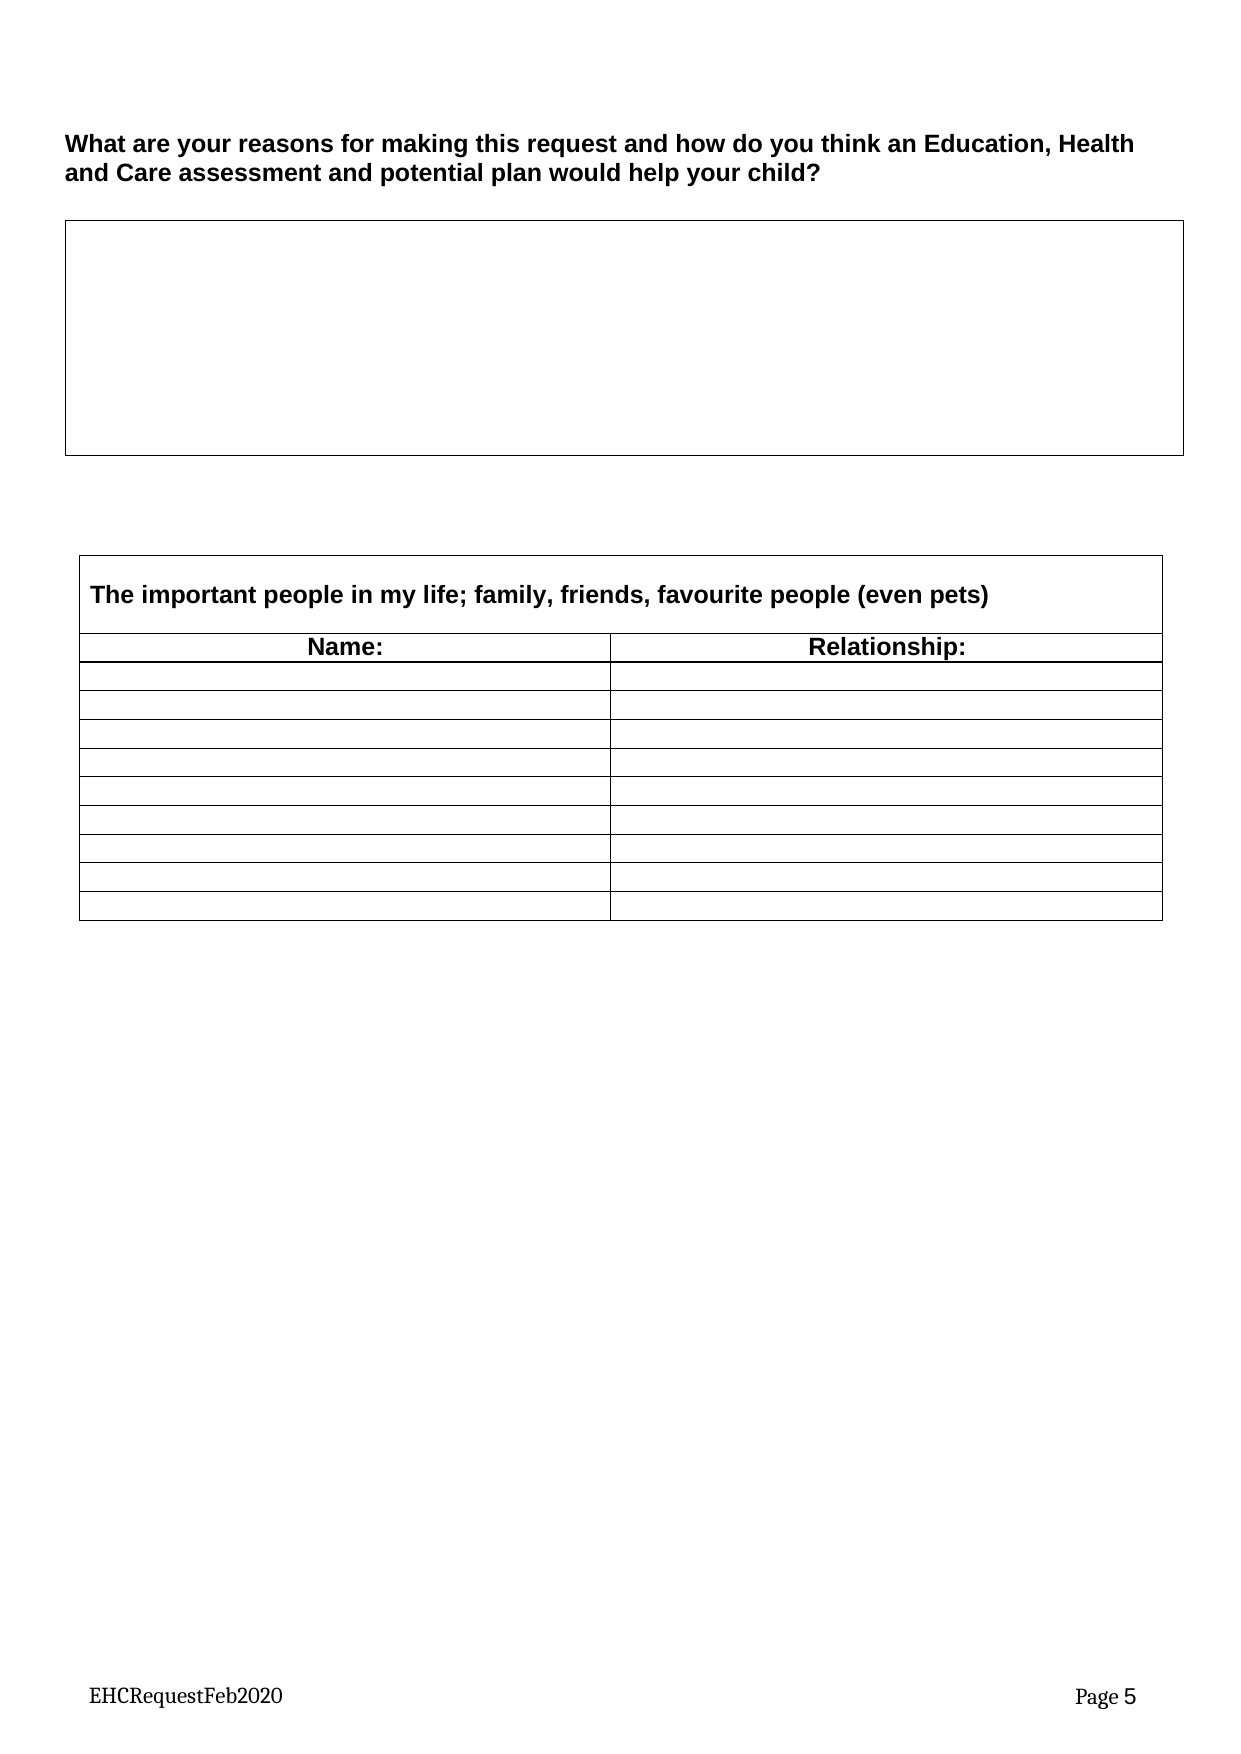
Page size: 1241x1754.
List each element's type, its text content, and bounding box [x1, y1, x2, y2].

table_cell [611, 777, 1162, 805]
table_cell [80, 777, 610, 805]
table_header The important people in my life; family, friends, favourite people (even pets) [80, 556, 1162, 633]
table_cell [611, 691, 1162, 719]
table_cell [80, 691, 610, 719]
table_cell [80, 749, 610, 776]
table_cell [80, 720, 610, 747]
table_cell [80, 863, 610, 891]
table_cell [611, 720, 1162, 747]
table_cell [611, 835, 1162, 862]
table_cell [611, 863, 1162, 891]
table_cell [80, 663, 610, 690]
table_cell [611, 892, 1162, 919]
table_cell [80, 892, 610, 919]
table_header [66, 221, 1183, 455]
text What are your reasons for making this request and how do you think an Education, Health and Care assessment and potential plan would help your child? [64, 129, 1184, 187]
table_cell [611, 749, 1162, 776]
table_cell Relationship: [611, 634, 1162, 661]
table_cell [80, 806, 610, 833]
table_cell [611, 806, 1162, 833]
table_cell [611, 663, 1162, 690]
table_cell [80, 835, 610, 862]
table_cell Name: [80, 634, 610, 661]
